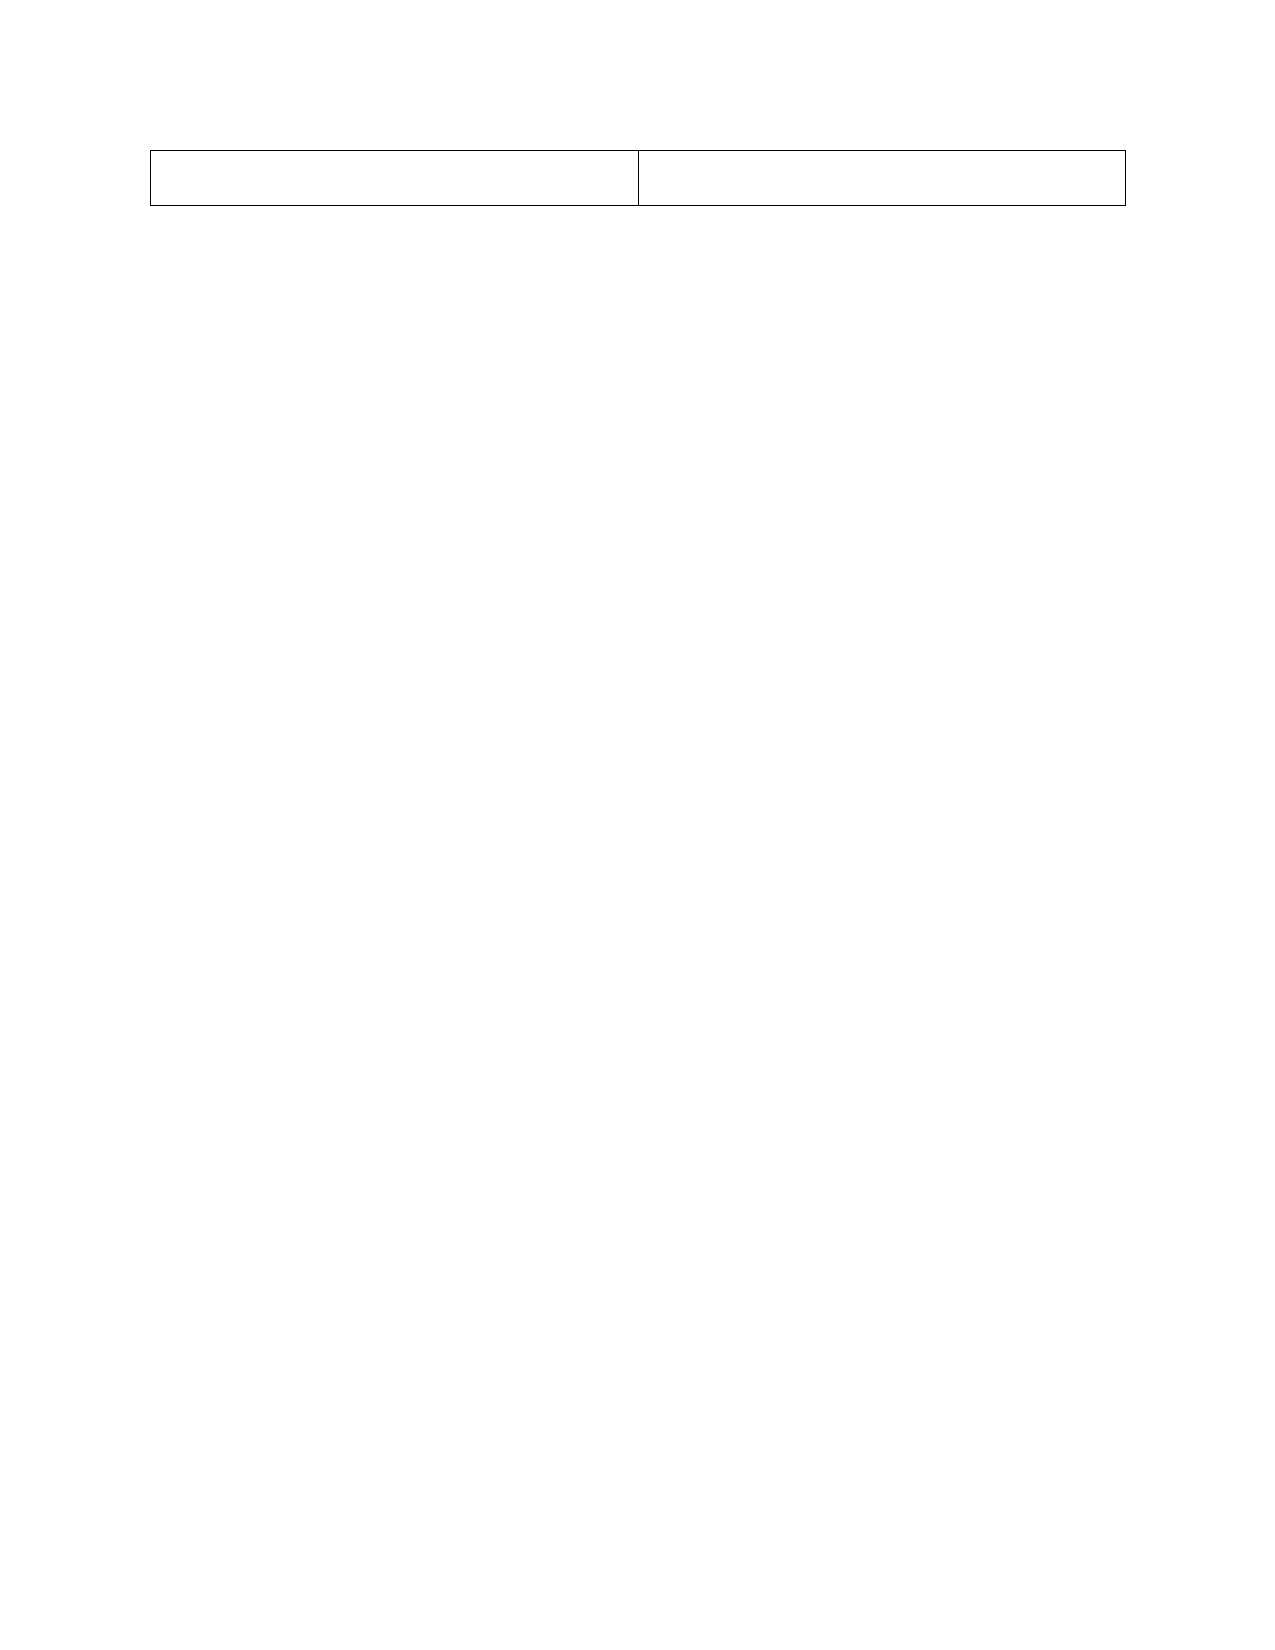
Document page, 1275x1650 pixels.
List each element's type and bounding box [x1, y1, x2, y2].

table_cell [151, 151, 638, 205]
table_cell [639, 151, 1125, 205]
